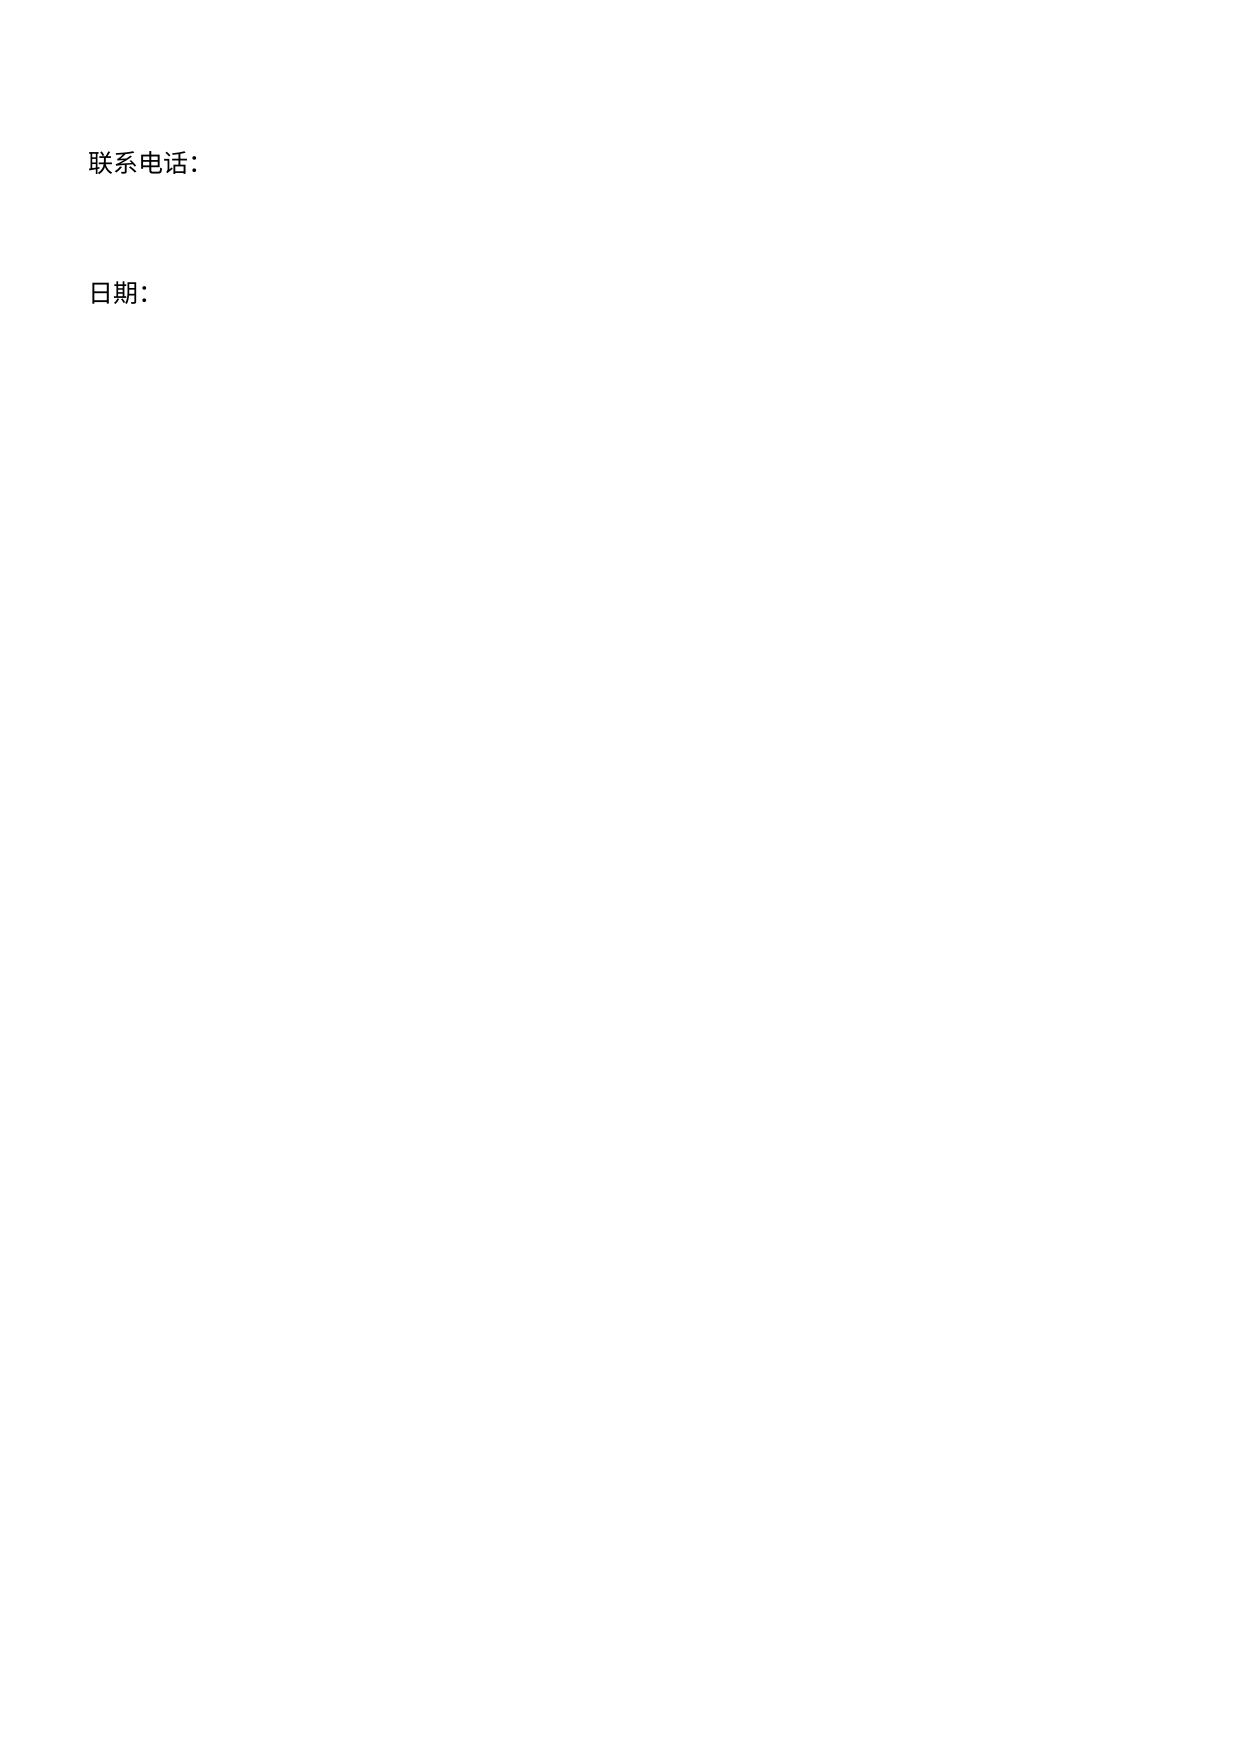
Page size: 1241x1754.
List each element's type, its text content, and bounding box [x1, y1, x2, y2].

text 联系电话： [89, 129, 1122, 194]
text 日期： [89, 259, 1122, 324]
